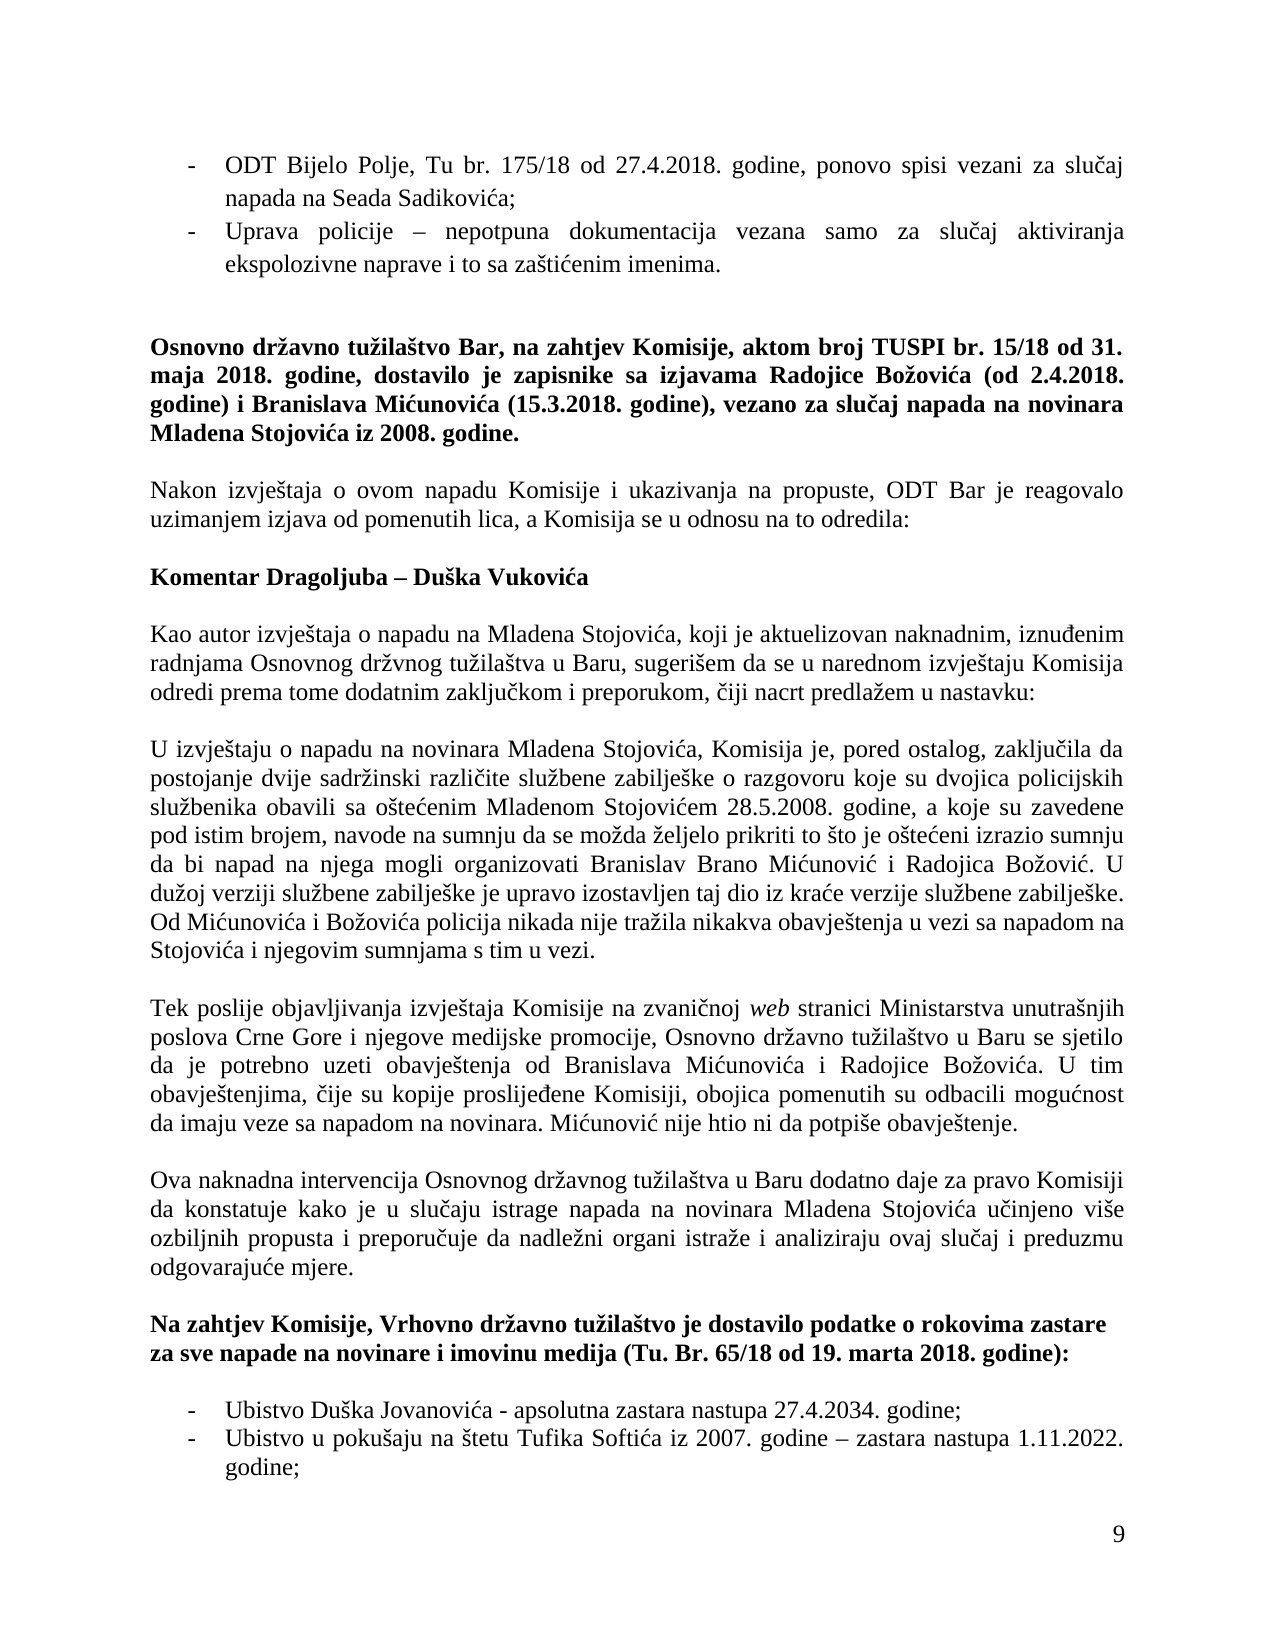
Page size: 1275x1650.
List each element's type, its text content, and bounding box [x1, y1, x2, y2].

text Tek poslije objavljivanja izvještaja Komisije na zvaničnoj web stranici Ministarstva unutrašnjih poslova Crne Gore i njegove medijske promocije, Osnovno državno tužilaštvo u Baru se sjetilo da je potrebno uzeti obavještenja od Branislava Mićunovića i Radojice Božovića. U tim obavještenjima, čije su kopije proslijeđene Komisiji, obojica pomenutih su odbacili mogućnost da imaju veze sa napadom na novinara. Mićunović nije htio ni da potpiše obavještenje. [150, 993, 1125, 1137]
text U izvještaju o napadu na novinara Mladena Stojovića, Komisija je, pored ostalog, zaključila da postojanje dvije sadržinski različite službene zabilješke o razgovoru koje su dvojica policijskih službenika obavili sa oštećenim Mladenom Stojovićem 28.5.2008. godine, a koje su zavedene pod istim brojem, navode na sumnju da se možda željelo prikriti to što je oštećeni izrazio sumnju da bi napad na njega mogli organizovati Branislav Brano Mićunović i Radojica Božović. U dužoj verziji službene zabilješke je upravo izostavljen taj dio iz kraće verzije službene zabilješke. Od Mićunovića i Božovića policija nikada nije tražila nikakva obavještenja u vezi sa napadom na Stojovića i njegovim sumnjama s tim u vezi. [150, 734, 1125, 964]
text Nakon izvještaja o ovom napadu Komisije i ukazivanja na propuste, ODT Bar je reagovalo uzimanjem izjava od pomenutih lica, a Komisija se u odnosu na to odredila: [150, 475, 1125, 533]
list Uprava policije – nepotpuna dokumentacija vezana samo za slučaj aktiviranja ekspolozivne naprave i to sa zaštićenim imenima. [187, 216, 1125, 278]
text Na zahtjev Komisije, Vrhovno državno tužilaštvo je dostavilo podatke o rokovima zastare za sve napade na novinare i imovinu medija (Tu. Br. 65/18 od 19. marta 2018. godine): [150, 1309, 1125, 1367]
list Ubistvo u pokušaju na štetu Tufika Softića iz 2007. godine – zastara nastupa 1.11.2022. godine; [187, 1423, 1125, 1481]
text Kao autor izvještaja o napadu na Mladena Stojovića, koji je aktuelizovan naknadnim, iznuđenim radnjama Osnovnog držvnog tužilaštva u Baru, sugerišem da se u narednom izvještaju Komisija odredi prema tome dodatnim zaključkom i preporukom, čiji nacrt predlažem u nastavku: [150, 619, 1125, 705]
list ODT Bijelo Polje, Tu br. 175/18 od 27.4.2018. godine, ponovo spisi vezani za slučaj napada na Seada Sadikovića; [187, 150, 1125, 212]
text Osnovno državno tužilaštvo Bar, na zahtjev Komisije, aktom broj TUSPI br. 15/18 od 31. maja 2018. godine, dostavilo je zapisnike sa izjavama Radojice Božovića (od 2.4.2018. godine) i Branislava Mićunovića (15.3.2018. godine), vezano za slučaj napada na novinara Mladena Stojovića iz 2008. godine. [150, 332, 1125, 447]
text Komentar Dragoljuba – Duška Vukovića [150, 562, 1125, 590]
list Ubistvo Duška Jovanovića - apsolutna zastara nastupa 27.4.2034. godine; [187, 1395, 1125, 1423]
text Ova naknadna intervencija Osnovnog državnog tužilaštva u Baru dodatno daje za pravo Komisiji da konstatuje kako je u slučaju istrage napada na novinara Mladena Stojovića učinjeno više ozbiljnih propusta i preporučuje da nadležni organi istraže i analiziraju ovaj slučaj i preduzmu odgovarajuće mjere. [150, 1165, 1125, 1280]
